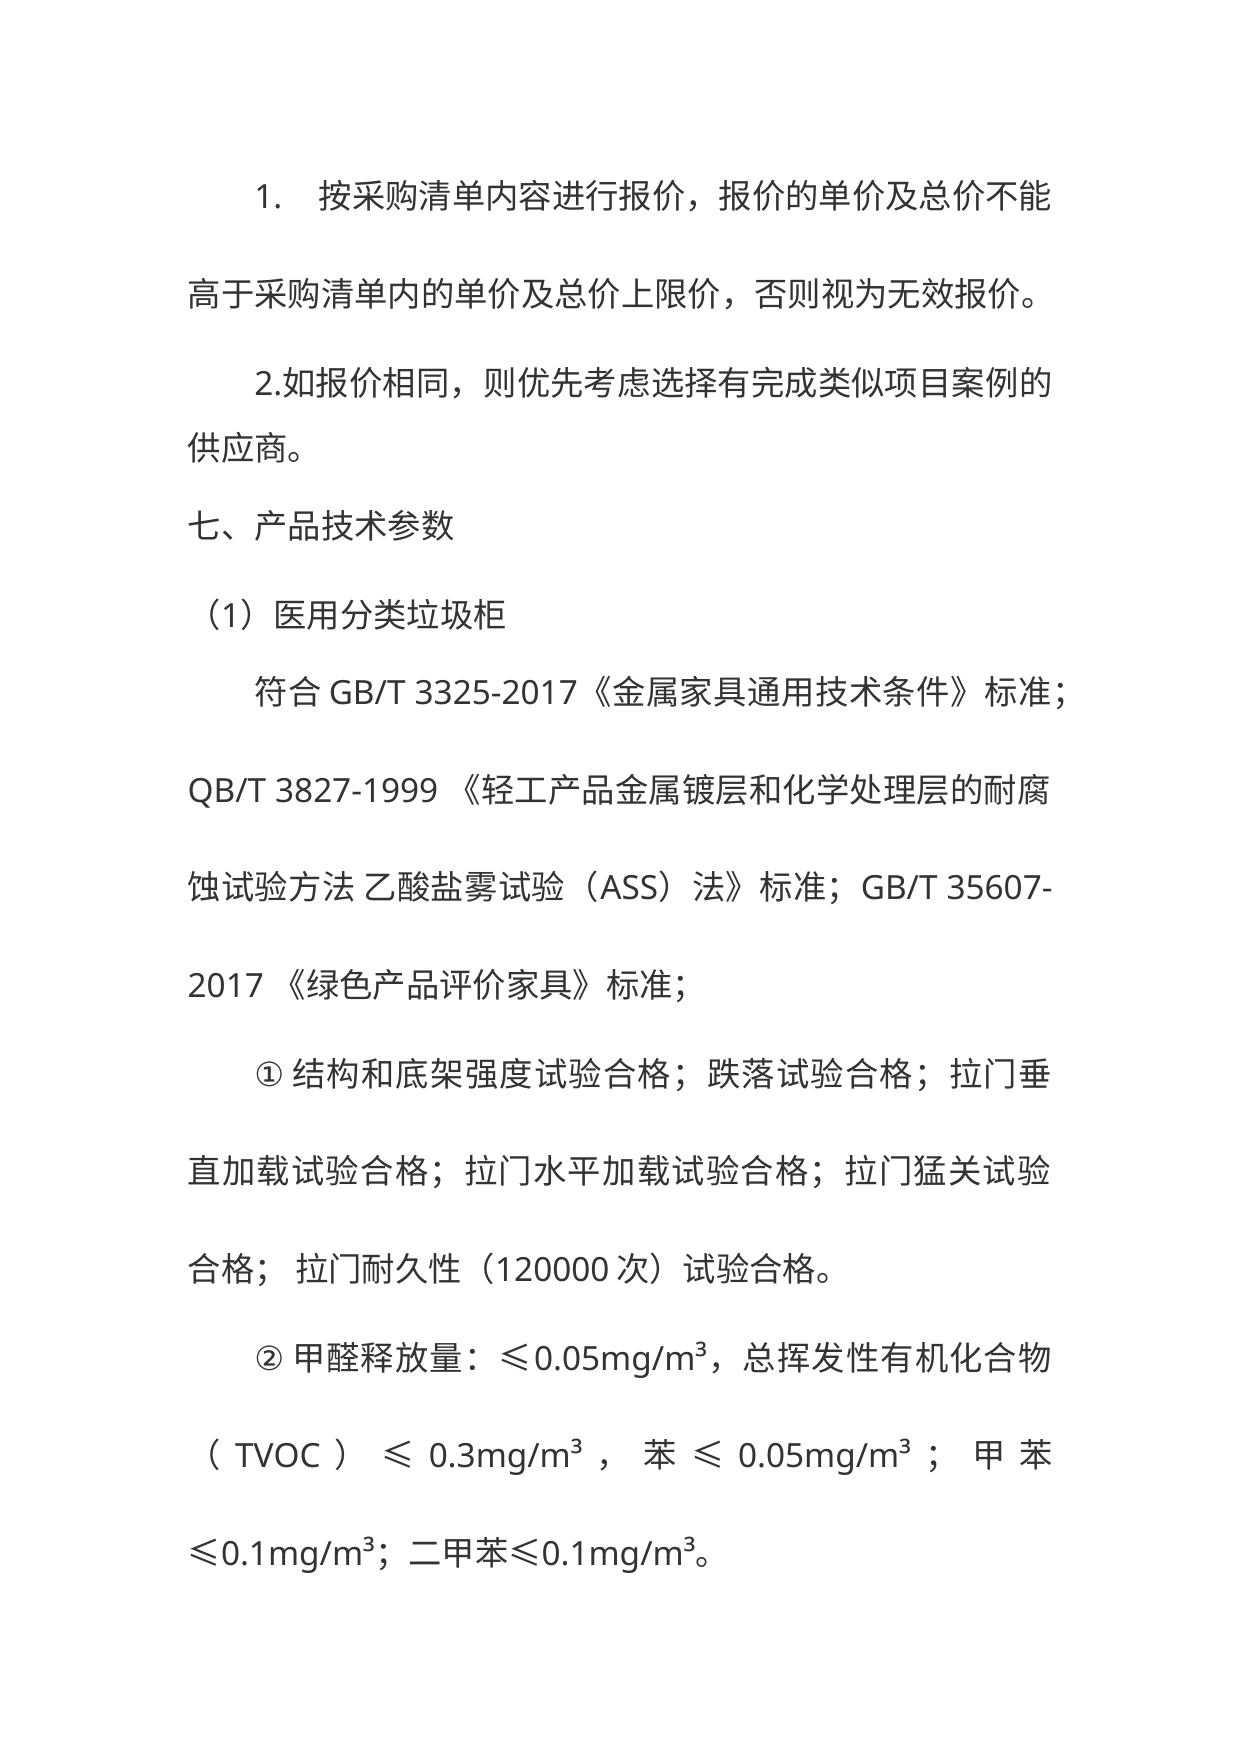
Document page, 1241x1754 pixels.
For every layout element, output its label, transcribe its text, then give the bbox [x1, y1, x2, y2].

list 2.如报价相同，则优先考虑选择有完成类似项目案例的供应商。 [187, 348, 1053, 478]
text ①结构和底架强度试验合格；跌落试验合格；拉门垂直加载试验合格；拉门水平加载试验合格；拉门猛关试验合格； 拉门耐久性（120000次）试验合格。 [187, 1039, 1053, 1299]
text 七、产品技术参数 [187, 491, 1053, 556]
text ②甲醛释放量：≤0.05mg/m³，总挥发性有机化合物（TVOC）≤0.3mg/m³，苯≤0.05mg/m³；甲苯≤0.1mg/m³；二甲苯≤0.1mg/m³。 [187, 1323, 1053, 1583]
text （1）医用分类垃圾柜 [187, 580, 1053, 645]
text 符合GB/T 3325-2017《金属家具通用技术条件》标准；QB/T 3827-1999 《轻工产品金属镀层和化学处理层的耐腐蚀试验方法 乙酸盐雾试验（ASS）法》标准；GB/T 35607-2017 《绿色产品评价家具》标准； [187, 658, 1053, 1015]
list 按采购清单内容进行报价，报价的单价及总价不能高于采购清单内的单价及总价上限价，否则视为无效报价。 [187, 162, 1053, 324]
